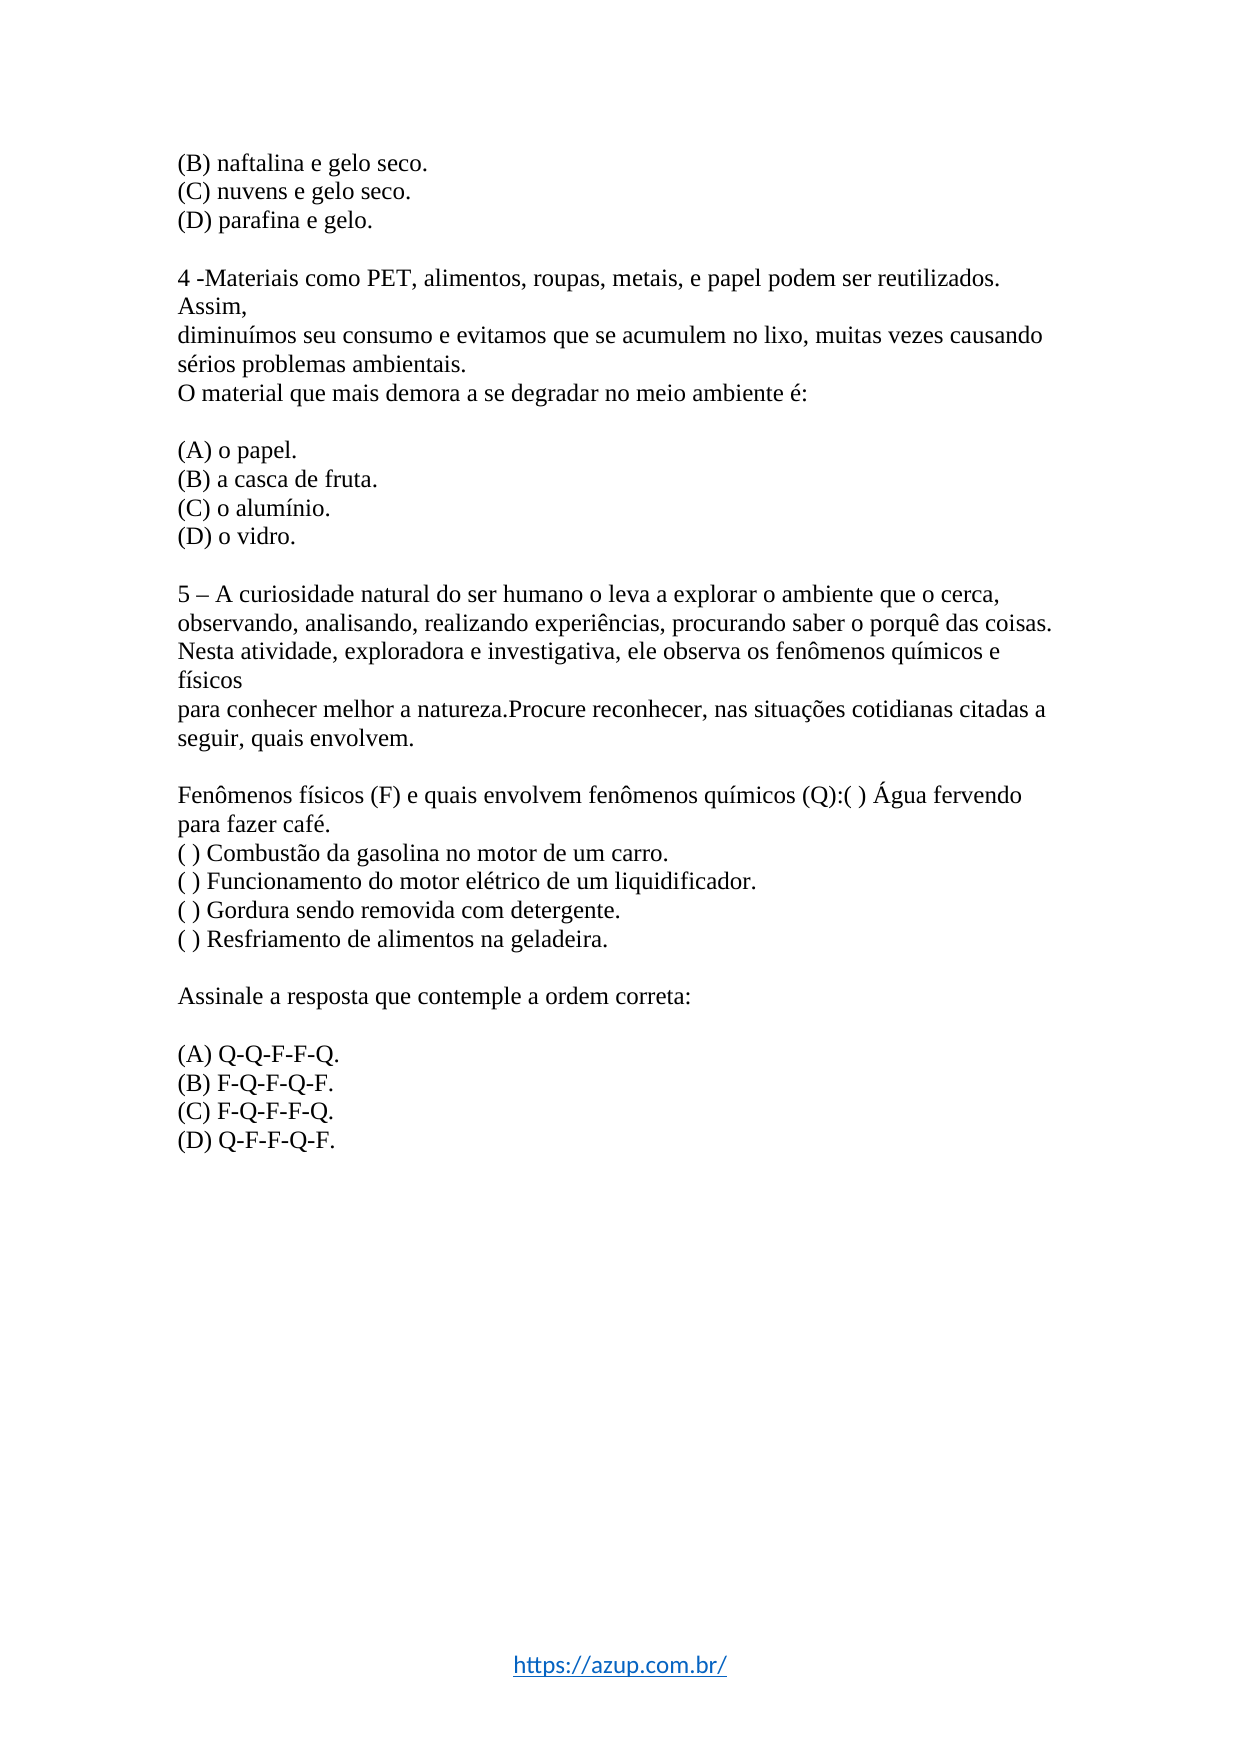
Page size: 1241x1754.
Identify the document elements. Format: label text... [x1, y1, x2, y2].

text 5 – A curiosidade natural do ser humano o leva a explorar o ambiente que o cerca, [177, 579, 1063, 608]
text ( ) Gordura sendo removida com detergente. [177, 895, 1063, 924]
text 4 -Materiais como PET, alimentos, roupas, metais, e papel podem ser reutilizados. Assim, [177, 263, 1063, 320]
text (D) parafina e gelo. [177, 205, 1063, 234]
text ( ) Funcionamento do motor elétrico de um liquidificador. [177, 866, 1063, 895]
text Assinale a resposta que contemple a ordem correta: [177, 981, 1063, 1010]
text sérios problemas ambientais. [177, 349, 1063, 378]
text (A) o papel. [177, 435, 1063, 464]
text ( ) Resfriamento de alimentos na geladeira. [177, 924, 1063, 953]
text observando, analisando, realizando experiências, procurando saber o porquê das coisas. [177, 608, 1063, 636]
text Nesta atividade, exploradora e investigativa, ele observa os fenômenos químicos e físicos [177, 636, 1063, 694]
text (C) nuvens e gelo seco. [177, 176, 1063, 205]
text O material que mais demora a se degradar no meio ambiente é: [177, 378, 1063, 406]
text (C) o alumínio. [177, 493, 1063, 521]
text Fenômenos físicos (F) e quais envolvem fenômenos químicos (Q):( ) Água fervendo para fazer café. [177, 780, 1063, 838]
text para conhecer melhor a natureza.Procure reconhecer, nas situações cotidianas citadas a seguir, quais envolvem. [177, 694, 1063, 751]
text (C) F-Q-F-F-Q. [177, 1096, 1063, 1125]
text (B) F-Q-F-Q-F. [177, 1068, 1063, 1096]
text (B) naftalina e gelo seco. [177, 148, 1063, 176]
text (B) a casca de fruta. [177, 464, 1063, 493]
text diminuímos seu consumo e evitamos que se acumulem no lixo, muitas vezes causando [177, 320, 1063, 349]
text (A) Q-Q-F-F-Q. [177, 1039, 1063, 1068]
text (D) Q-F-F-Q-F. [177, 1125, 1063, 1154]
text ( ) Combustão da gasolina no motor de um carro. [177, 838, 1063, 866]
text (D) o vidro. [177, 521, 1063, 550]
